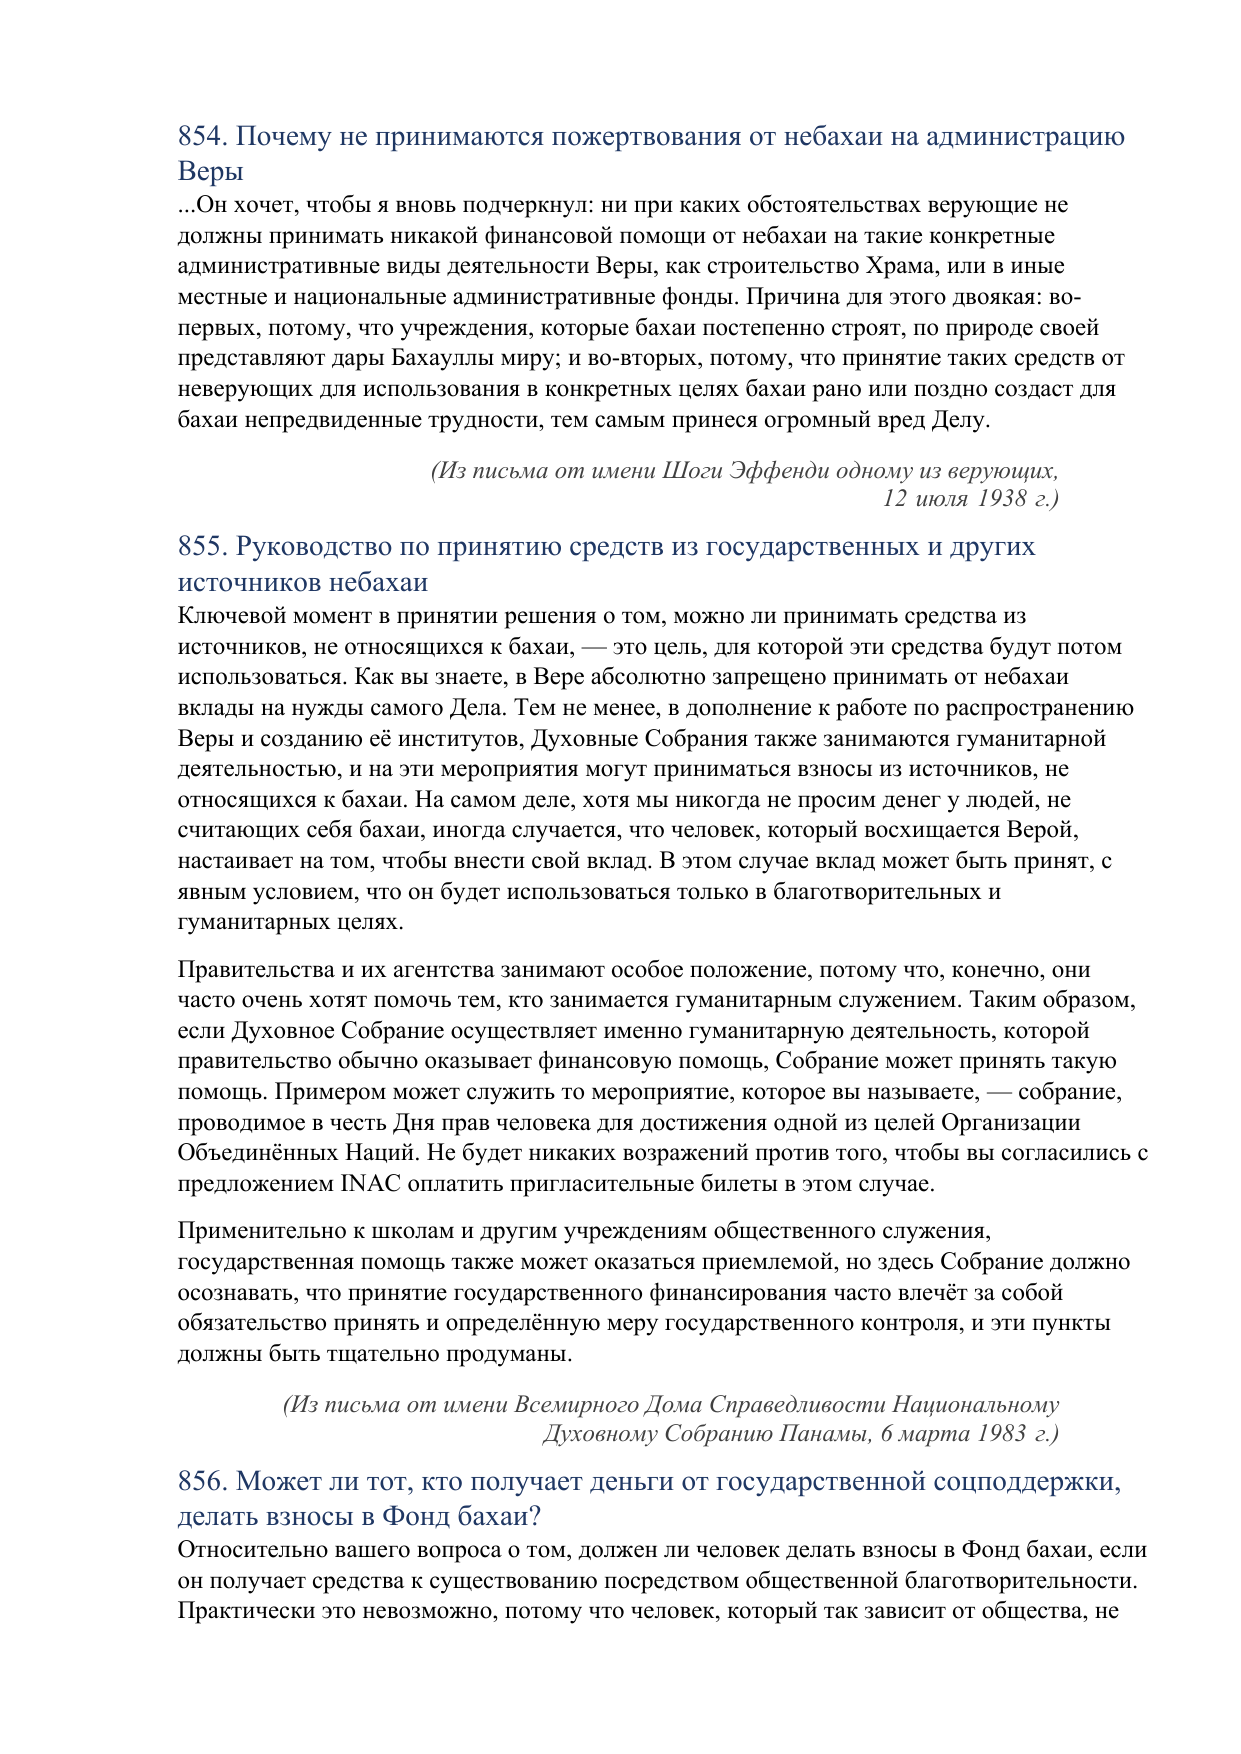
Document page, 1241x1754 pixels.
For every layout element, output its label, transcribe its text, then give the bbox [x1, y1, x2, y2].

subtitle 855. Руководство по принятию средств из государственных и других источников небахаи [177, 529, 1152, 598]
text (Из письма от имени Всемирного Дома Справедливости Национальному Духовному Собранию Панамы, 6 марта 1983 г.) [267, 1389, 1062, 1446]
subtitle 856. Может ли тот, кто получает деньги от государственной соцподдержки, делать взносы в Фонд бахаи? [177, 1463, 1152, 1532]
text ...Он хочет, чтобы я вновь подчеркнул: ни при каких обстоятельствах верующие не должны принимать никакой финансовой помощи от небахаи на такие конкретные административные виды деятельности Веры, как строительство Храма, или в иные местные и национальные административные фонды. Причина для этого двоякая: во-первых, потому, что учреждения, которые бахаи постепенно строят, по природе своей представляют дары Бахауллы миру; и во-вторых, потому, что принятие таких средств от неверующих для использования в конкретных целях бахаи рано или поздно создаст для бахаи непредвиденные трудности, тем самым принеся огромный вред Делу. [177, 189, 1152, 432]
text (Из письма от имени Шоги Эффенди одному из верующих, 12 июля 1938 г.) [267, 455, 1062, 512]
text Ключевой момент в принятии решения о том, можно ли принимать средства из источников, не относящихся к бахаи, — это цель, для которой эти средства будут потом использоваться. Как вы знаете, в Вере абсолютно запрещено принимать от небахаи вклады на нужды самого Дела. Тем не менее, в дополнение к работе по распространению Веры и созданию её институтов, Духовные Собрания также занимаются гуманитарной деятельностью, и на эти мероприятия могут приниматься взносы из источников, не относящихся к бахаи. На самом деле, хотя мы никогда не просим денег у людей, не считающих себя бахаи, иногда случается, что человек, который восхищается Верой, настаивает на том, чтобы внести свой вклад. В этом случае вклад может быть принят, с явным условием, что он будет использоваться только в благотворительных и гуманитарных целях. [177, 600, 1152, 935]
subtitle 854. Почему не принимаются пожертвования от небахаи на администрацию Веры [177, 118, 1152, 187]
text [177, 1534, 1152, 1624]
text Правительства и их агентства занимают особое положение, потому что, конечно, они часто очень хотят помочь тем, кто занимается гуманитарным служением. Таким образом, если Духовное Собрание осуществляет именно гуманитарную деятельность, которой правительство обычно оказывает финансовую помощь, Собрание может принять такую помощь. Примером может служить то мероприятие, которое вы называете, — собрание, проводимое в честь Дня прав человека для достижения одной из целей Организации Объединённых Наций. Не будет никаких возражений против того, чтобы вы согласились с предложением INAC оплатить пригласительные билеты в этом случае. [177, 954, 1152, 1197]
text Применительно к школам и другим учреждениям общественного служения, государственная помощь также может оказаться приемлемой, но здесь Собрание должно осознавать, что принятие государственного финансирования часто влечёт за собой обязательство принять и определённую меру государственного контроля, и эти пункты должны быть тщательно продуманы. [177, 1216, 1152, 1367]
